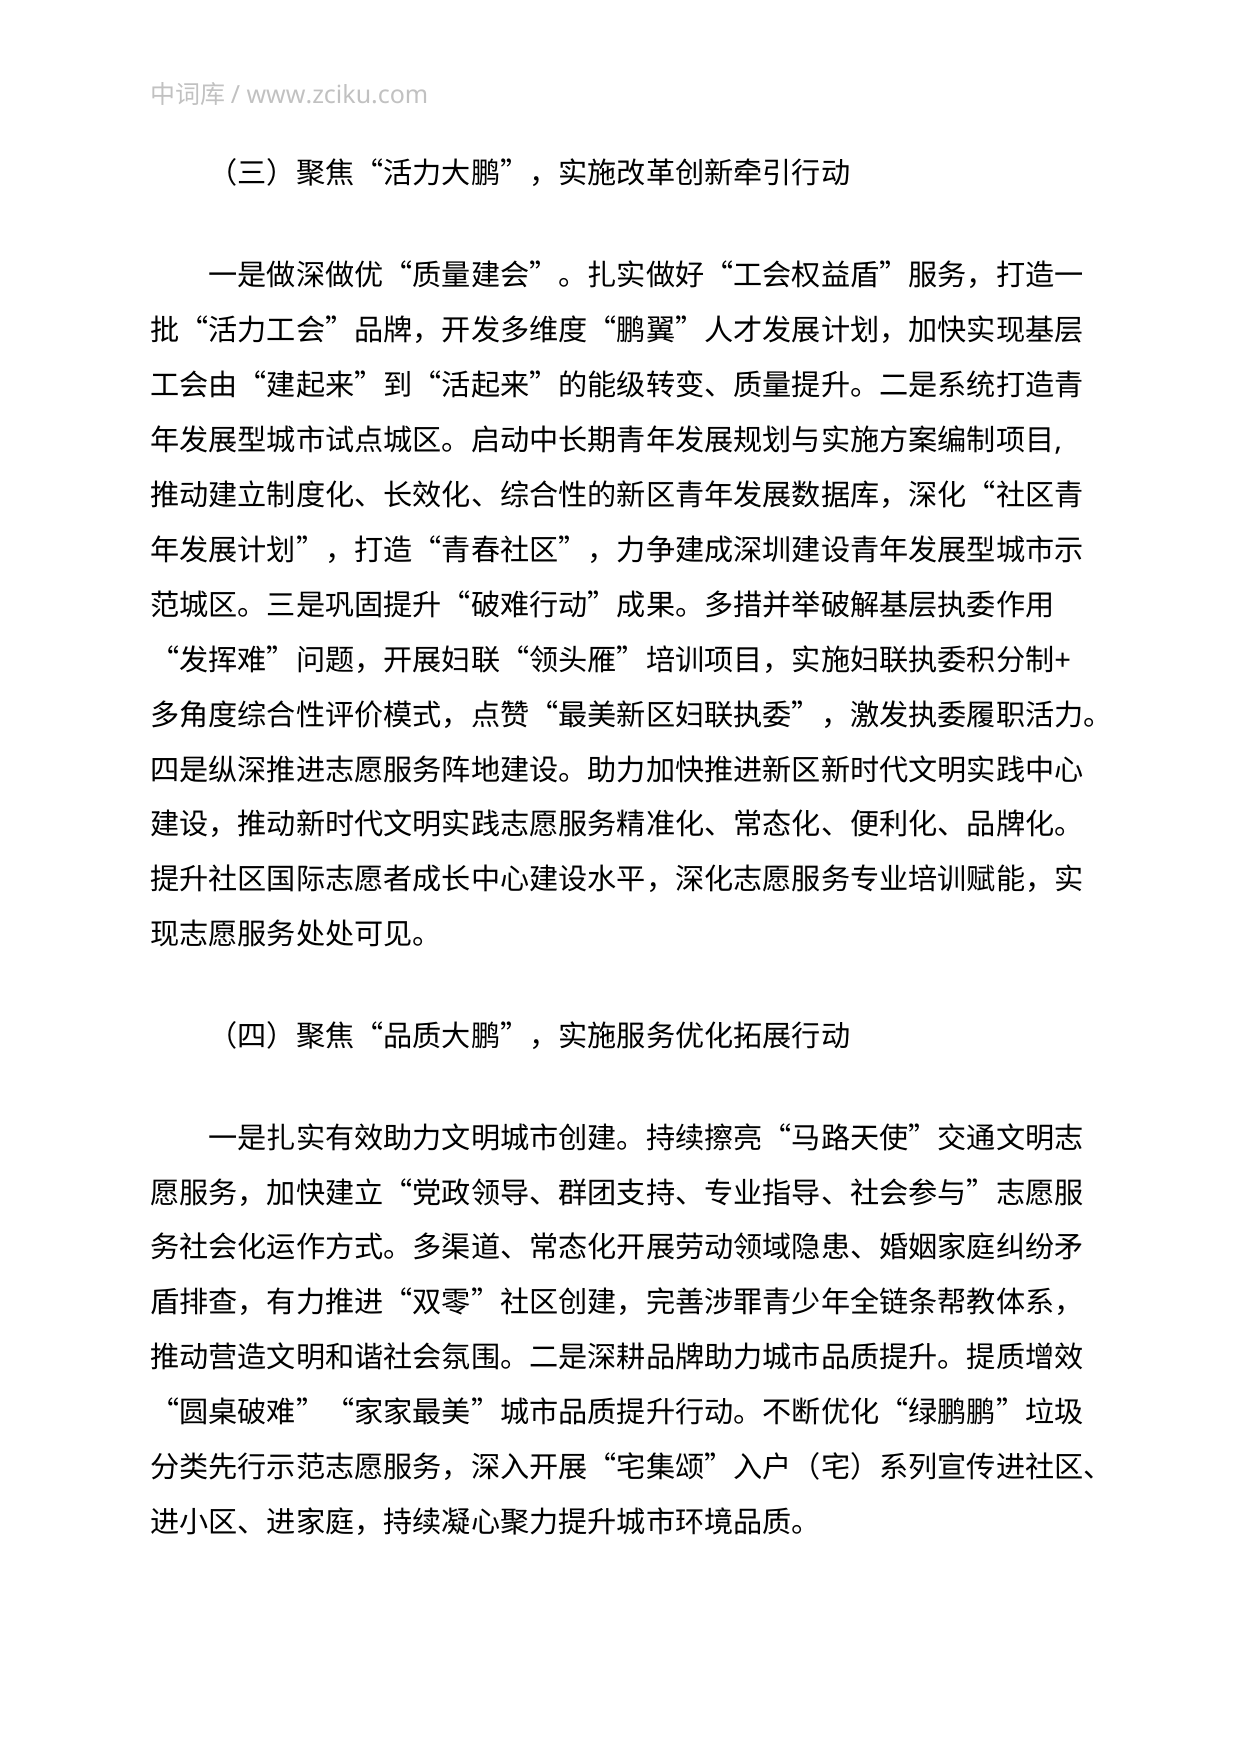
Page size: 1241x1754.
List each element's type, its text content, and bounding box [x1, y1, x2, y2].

text （三）聚焦“活力大鹏”，实施改革创新牵引行动 [150, 150, 1090, 192]
text 一是做深做优“质量建会”。扎实做好“工会权益盾”服务，打造一批“活力工会”品牌，开发多维度“鹏翼”人才发展计划，加快实现基层工会由“建起来”到“活起来”的能级转变、质量提升。二是系统打造青年发展型城市试点城区。启动中长期青年发展规划与实施方案编制项目,推动建立制度化、长效化、综合性的新区青年发展数据库，深化“社区青年发展计划”，打造“青春社区”，力争建成深圳建设青年发展型城市示范城区。三是巩固提升“破难行动”成果。多措并举破解基层执委作用“发挥难”问题，开展妇联“领头雁”培训项目，实施妇联执委积分制+多角度综合性评价模式，点赞“最美新区妇联执委”，激发执委履职活力。四是纵深推进志愿服务阵地建设。助力加快推进新区新时代文明实践中心建设，推动新时代文明实践志愿服务精准化、常态化、便利化、品牌化。提升社区国际志愿者成长中心建设水平，深化志愿服务专业培训赋能，实现志愿服务处处可见。 [150, 252, 1090, 953]
text 一是扎实有效助力文明城市创建。持续擦亮“马路天使”交通文明志愿服务，加快建立“党政领导、群团支持、专业指导、社会参与”志愿服务社会化运作方式。多渠道、常态化开展劳动领域隐患、婚姻家庭纠纷矛盾排查，有力推进“双零”社区创建，完善涉罪青少年全链条帮教体系，推动营造文明和谐社会氛围。二是深耕品牌助力城市品质提升。提质增效“圆桌破难”“家家最美”城市品质提升行动。不断优化“绿鹏鹏”垃圾分类先行示范志愿服务，深入开展“宅集颂”入户（宅）系列宣传进社区、进小区、进家庭，持续凝心聚力提升城市环境品质。 [150, 1114, 1090, 1541]
text （四）聚焦“品质大鹏”，实施服务优化拓展行动 [150, 1012, 1090, 1055]
